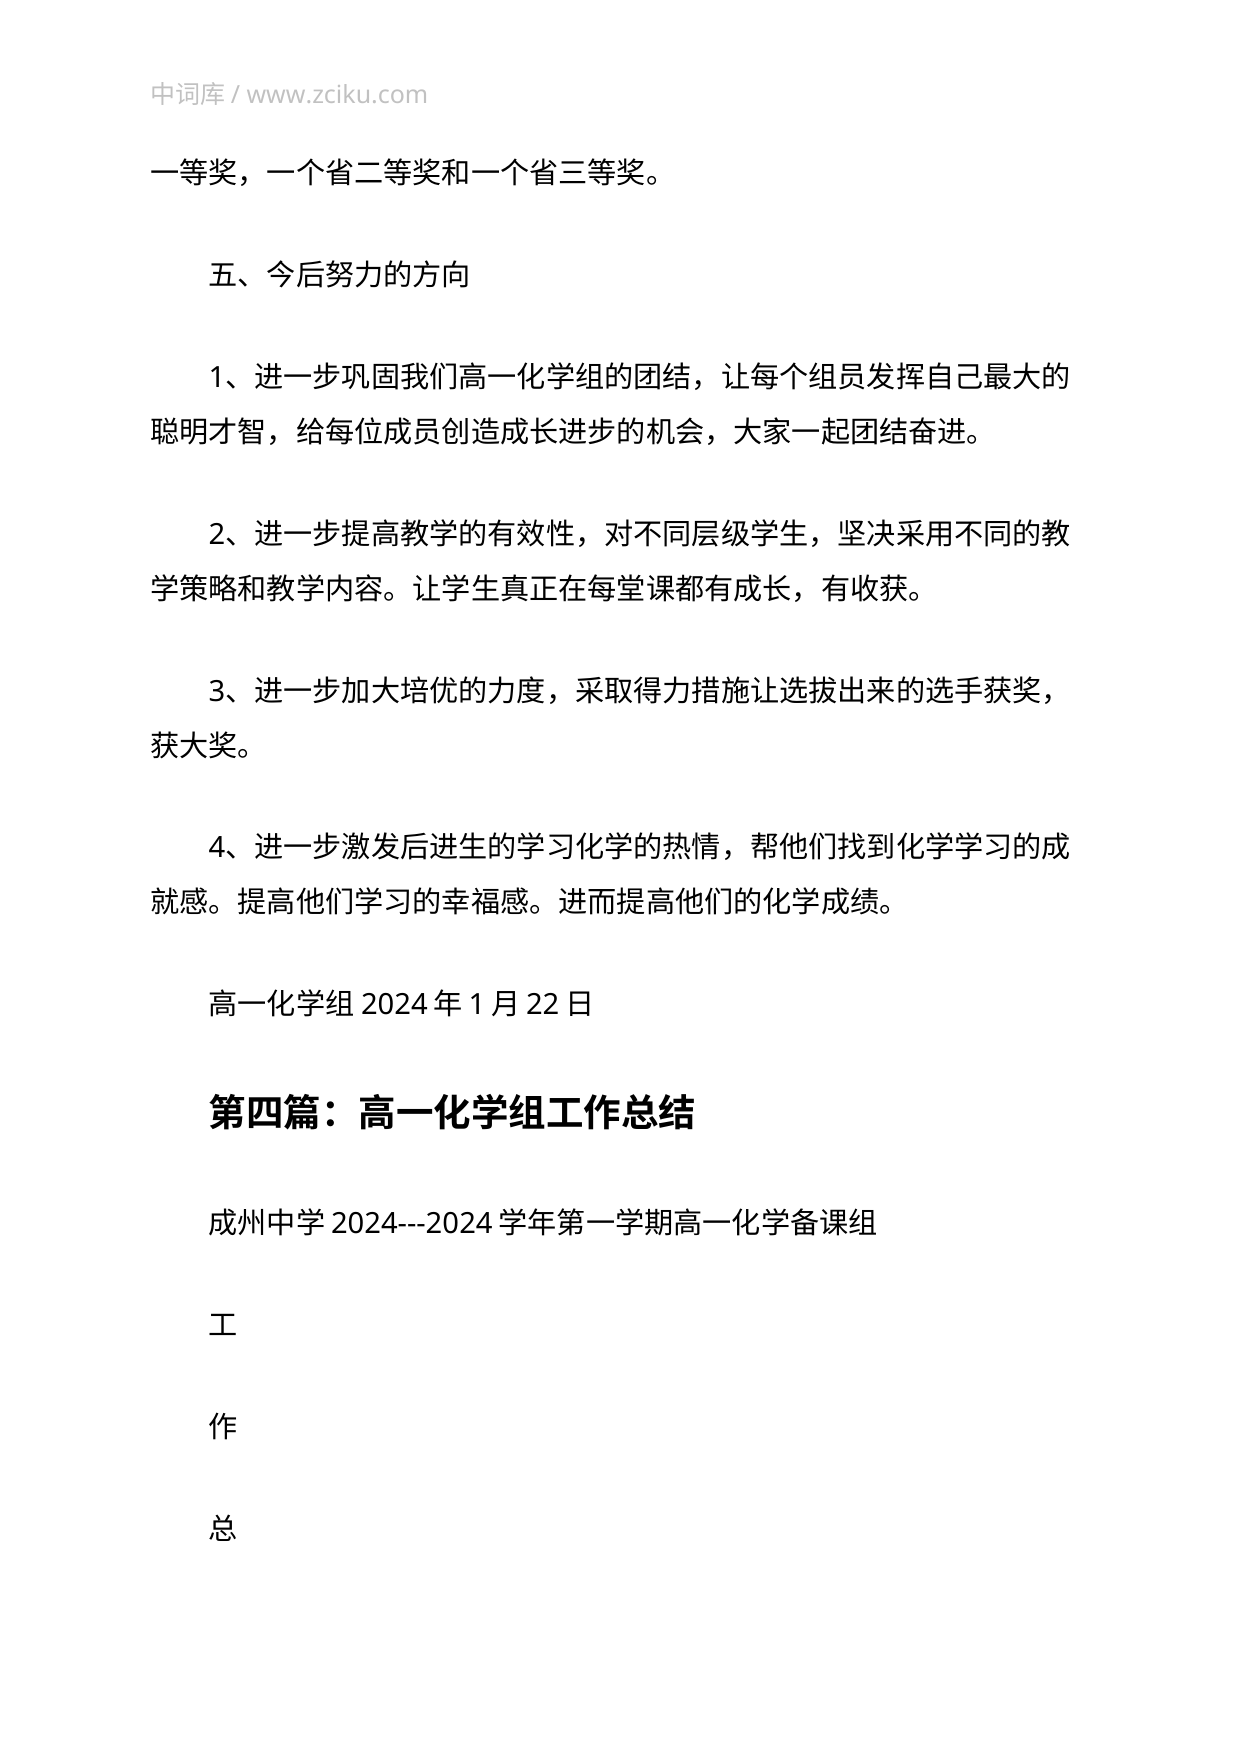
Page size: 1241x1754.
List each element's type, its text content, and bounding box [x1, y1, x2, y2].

text 作 [150, 1404, 1090, 1446]
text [150, 150, 1090, 192]
text 3、进一步加大培优的力度，采取得力措施让选拔出来的选手获奖，获大奖。 [150, 667, 1090, 764]
text 2、进一步提高教学的有效性，对不同层级学生，坚决采用不同的教学策略和教学内容。让学生真正在每堂课都有成长，有收获。 [150, 510, 1090, 608]
text 工 [150, 1302, 1090, 1344]
text 4、进一步激发后进生的学习化学的热情，帮他们找到化学学习的成就感。提高他们学习的幸福感。进而提高他们的化学成绩。 [150, 824, 1090, 921]
text 高一化学组 2024年1月22日 [150, 981, 1090, 1023]
text 五、今后努力的方向 [150, 252, 1090, 294]
text 第四篇：高一化学组工作总结 [150, 1083, 1090, 1137]
text 总 [150, 1506, 1090, 1548]
text 成州中学2024---2024学年第一学期高一化学备课组 [150, 1200, 1090, 1242]
text 1、进一步巩固我们高一化学组的团结，让每个组员发挥自己最大的聪明才智，给每位成员创造成长进步的机会，大家一起团结奋进。 [150, 353, 1090, 451]
